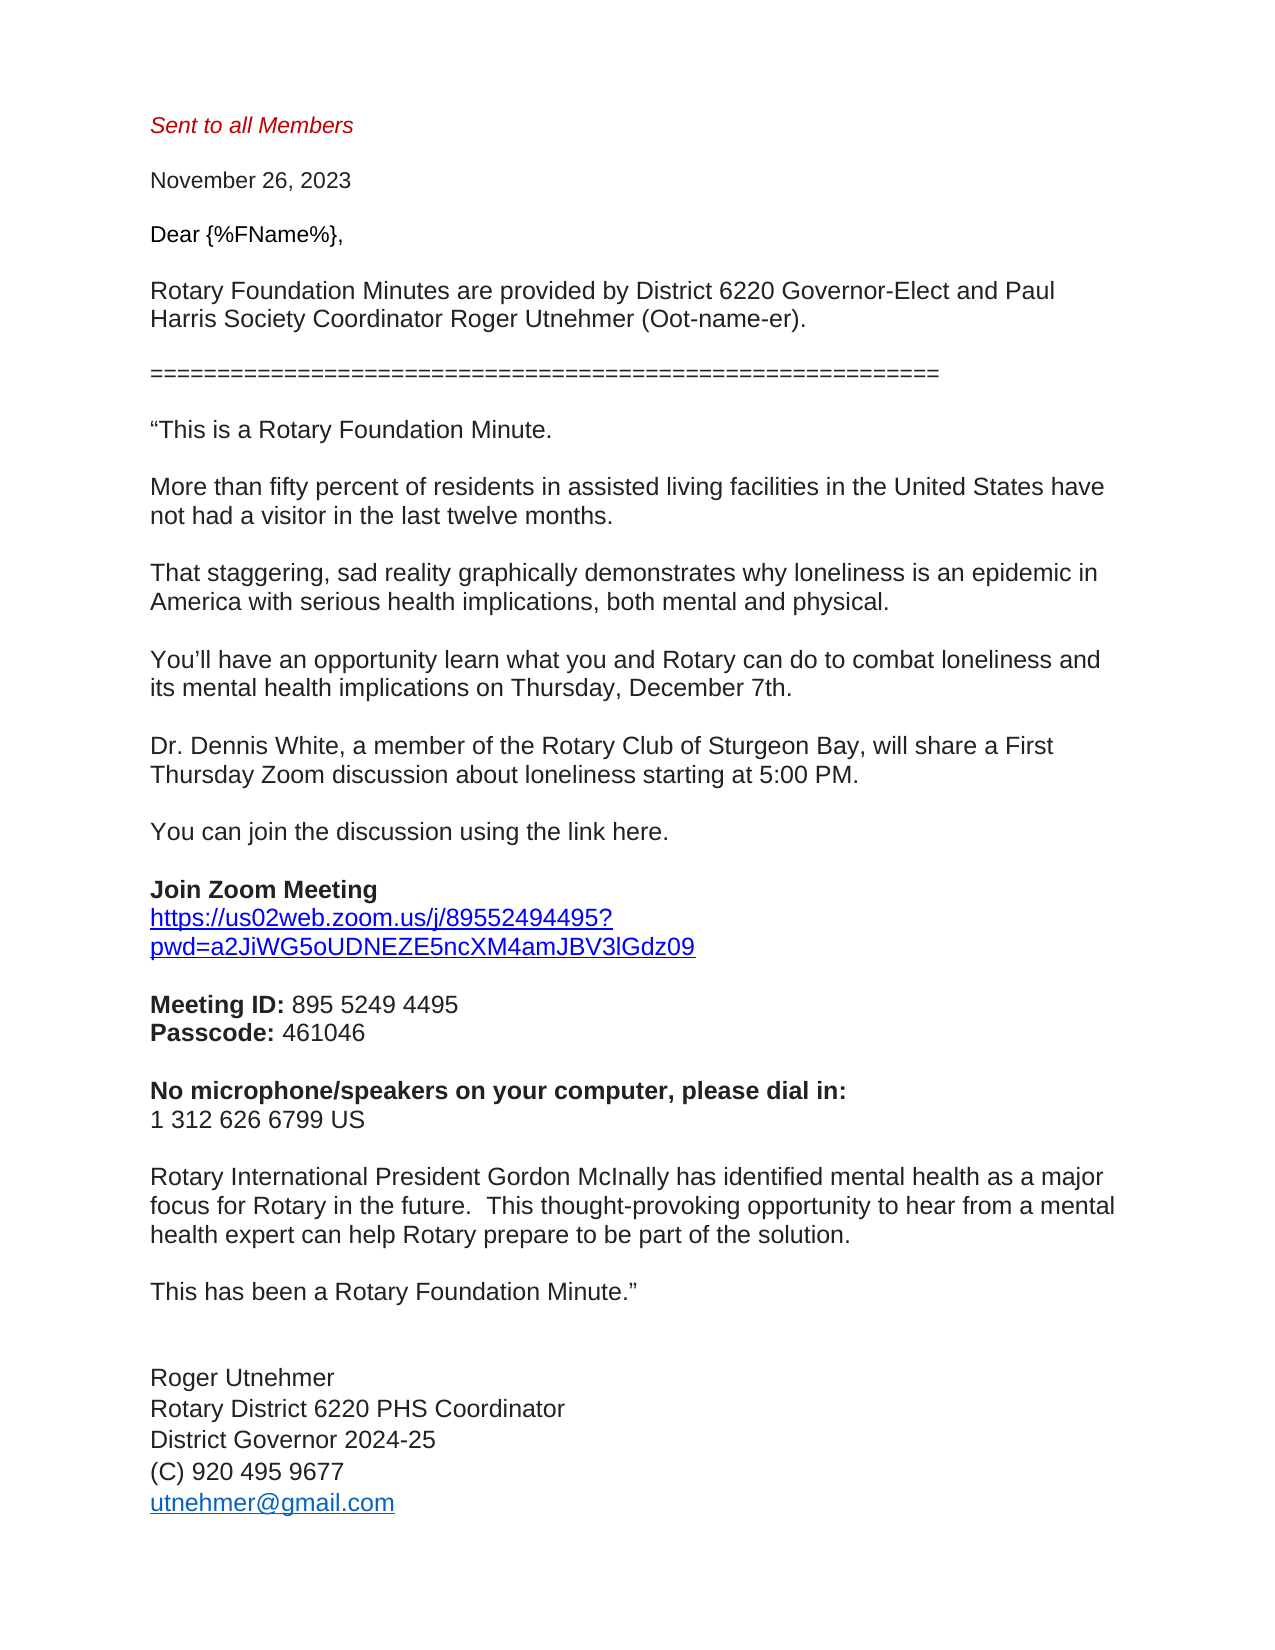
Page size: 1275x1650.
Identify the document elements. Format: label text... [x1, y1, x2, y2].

text You can join the discussion using the link here. [150, 817, 1125, 846]
text Roger Utnehmer Rotary District 6220 PHS Coordinator District Governor 2024-25 (C) 920 495 9677 utnehmer@gmail.com [150, 1363, 1125, 1516]
text Meeting ID: 895 5249 4495 [150, 989, 1125, 1018]
text Dr. Dennis White, a member of the Rotary Club of Sturgeon Bay, will share a First Thursday Zoom discussion about loneliness starting at 5:00 PM. [150, 731, 1125, 788]
text Passcode: 461046 [150, 1018, 1125, 1047]
text Rotary International President Gordon McInally has identified mental health as a major focus for Rotary in the future. This thought-provoking opportunity to hear from a mental health expert can help Rotary prepare to be part of the solution. [150, 1162, 1125, 1248]
text No microphone/speakers on your computer, please dial in: [150, 1076, 1125, 1104]
text =========================================================== [150, 359, 1125, 386]
text That staggering, sad reality graphically demonstrates why loneliness is an epidemic in America with serious health implications, both mental and physical. [150, 558, 1125, 616]
text This has been a Rotary Foundation Minute.” [150, 1277, 1125, 1306]
text Join Zoom Meeting [150, 874, 1125, 903]
text https://us02web.zoom.us/j/89552494495?pwd=a2JiWG5oUDNEZE5ncXM4amJBV3lGdz09 [150, 903, 1125, 961]
text More than fifty percent of residents in assisted living facilities in the United States have not had a visitor in the last twelve months. [150, 472, 1125, 529]
text Sent to all Members November 26, 2023 Dear {%FName%}, Rotary Foundation Minutes are provided by District 6220 Governor-Elect and Paul Harris Society Coordinator Roger Utnehmer (Oot-name-er). [150, 112, 1125, 333]
text 1 312 626 6799 US [150, 1104, 1125, 1133]
text “This is a Rotary Foundation Minute. [150, 414, 1125, 443]
text You’ll have an opportunity learn what you and Rotary can do to combat loneliness and its mental health implications on Thursday, December 7th. [150, 644, 1125, 702]
